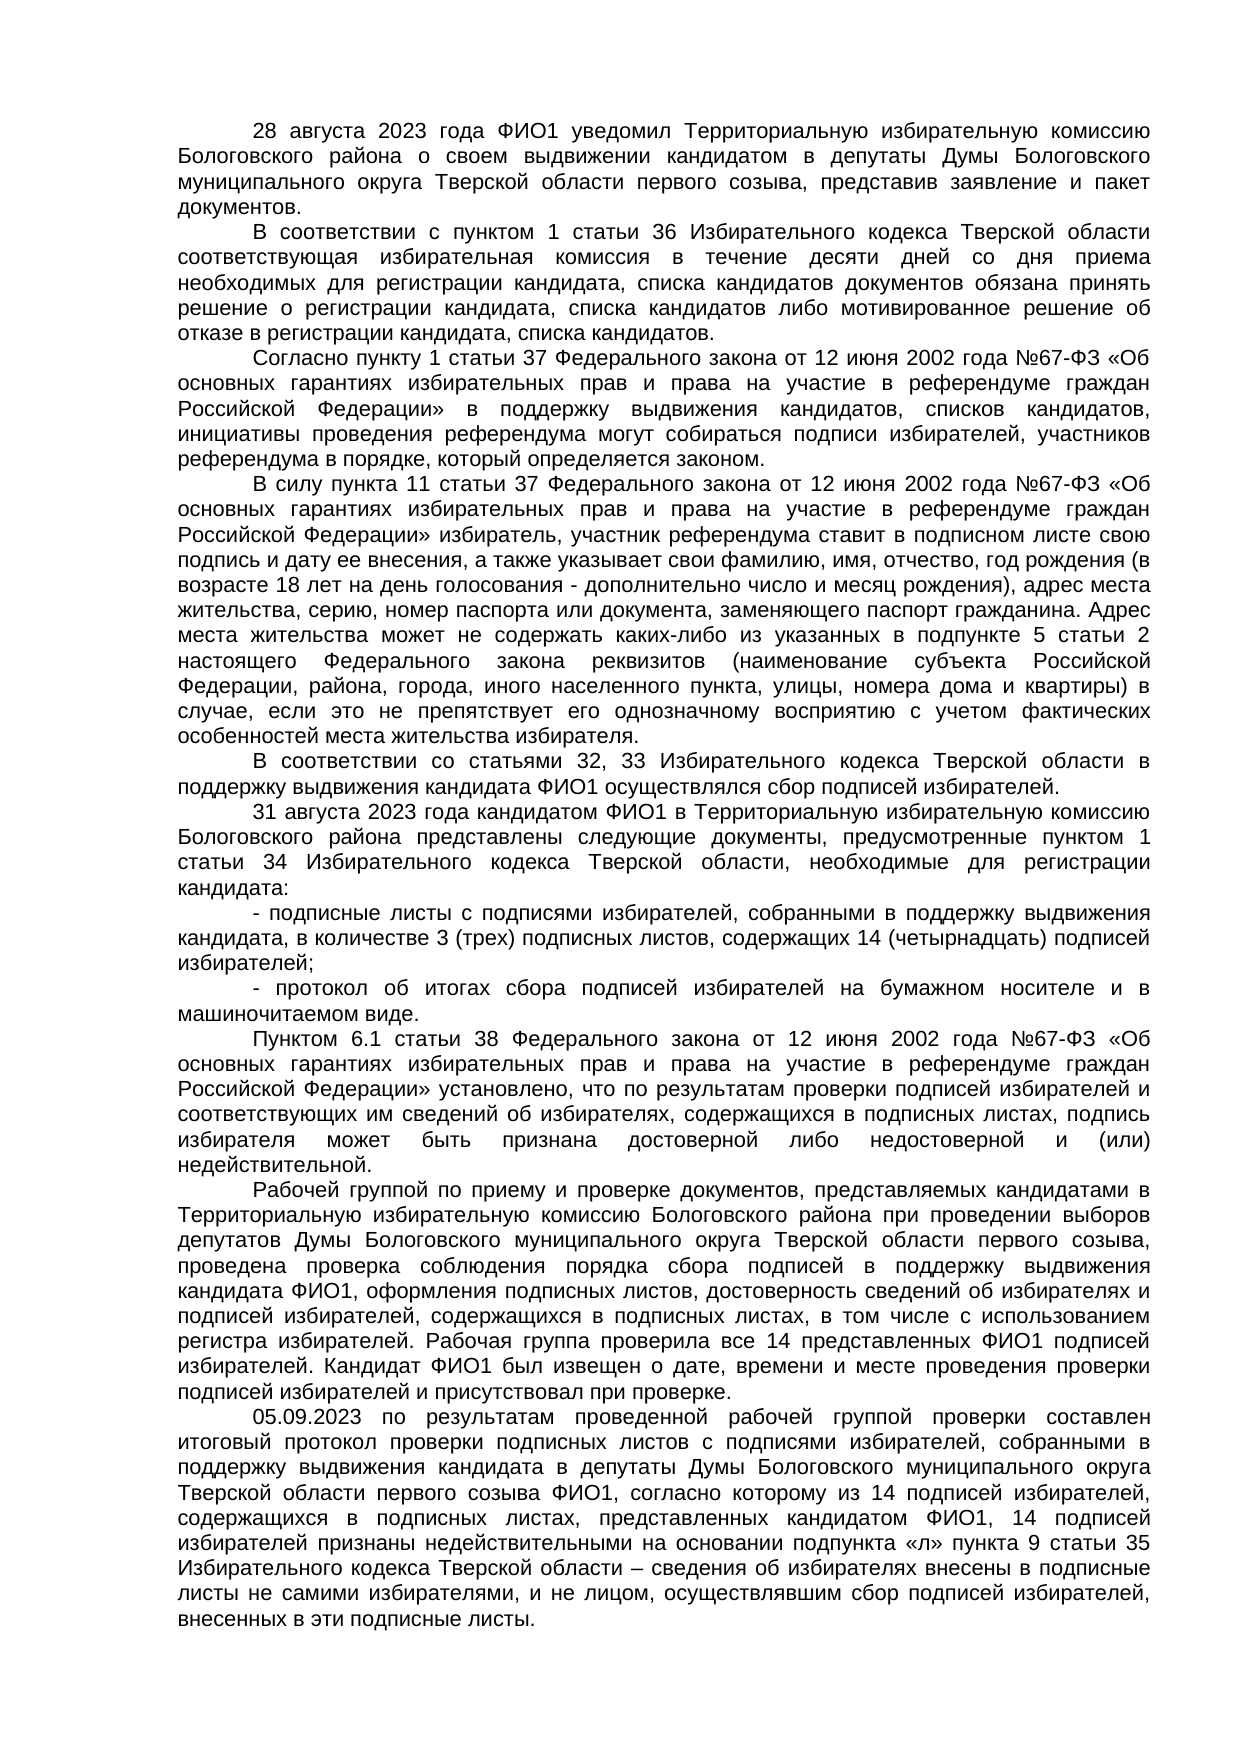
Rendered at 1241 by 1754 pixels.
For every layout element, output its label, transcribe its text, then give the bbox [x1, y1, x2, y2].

text Рабочей группой по приему и проверке документов, представляемых кандидатами в Территориальную избирательную комиссию Бологовского района при проведении выборов депутатов Думы Бологовского муниципального округа Тверской области первого созыва, проведена проверка соблюдения порядка сбора подписей в поддержку выдвижения кандидата ФИО1, оформления подписных листов, достоверность сведений об избирателях и подписей избирателей, содержащихся в подписных листах, в том числе с использованием регистра избирателей. Рабочая группа проверила все 14 представленных ФИО1 подписей избирателей. Кандидат ФИО1 был извещен о дате, времени и месте проведения проверки подписей избирателей и присутствовал при проверке. [177, 1177, 1152, 1404]
text Согласно пункту 1 статьи 37 Федерального закона от 12 июня 2002 года №67-ФЗ «Об основных гарантиях избирательных прав и права на участие в референдуме граждан Российской Федерации» в поддержку выдвижения кандидатов, списков кандидатов, инициативы проведения референдума могут собираться подписи избирателей, участников референдума в порядке, который определяется законом. [177, 345, 1152, 471]
text В силу пункта 11 статьи 37 Федерального закона от 12 июня 2002 года №67-ФЗ «Об основных гарантиях избирательных прав и права на участие в референдуме граждан Российской Федерации» избиратель, участник референдума ставит в подписном листе свою подпись и дату ее внесения, а также указывает свои фамилию, имя, отчество, год рождения (в возрасте 18 лет на день голосования - дополнительно число и месяц рождения), адрес места жительства, серию, номер паспорта или документа, заменяющего паспорт гражданина. Адрес места жительства может не содержать каких-либо из указанных в подпункте 5 статьи 2 настоящего Федерального закона реквизитов (наименование субъекта Российской Федерации, района, города, иного населенного пункта, улицы, номера дома и квартиры) в случае, если это не препятствует его однозначному восприятию с учетом фактических особенностей места жительства избирателя. [177, 471, 1152, 748]
text Пунктом 6.1 статьи 38 Федерального закона от 12 июня 2002 года №67-ФЗ «Об основных гарантиях избирательных прав и права на участие в референдуме граждан Российской Федерации» установлено, что по результатам проверки подписей избирателей и соответствующих им сведений об избирателях, содержащихся в подписных листах, подпись избирателя может быть признана достоверной либо недостоверной и (или) недействительной. [177, 1026, 1152, 1177]
text 05.09.2023 по результатам проведенной рабочей группой проверки составлен итоговый протокол проверки подписных листов с подписями избирателей, собранными в поддержку выдвижения кандидата в депутаты Думы Бологовского муниципального округа Тверской области первого созыва ФИО1, согласно которому из 14 подписей избирателей, содержащихся в подписных листах, представленных кандидатом ФИО1, 14 подписей избирателей признаны недействительными на основании подпункта «л» пункта 9 статьи 35 Избирательного кодекса Тверской области – сведения об избирателях внесены в подписные листы не самими избирателями, и не лицом, осуществлявшим сбор подписей избирателей, внесенных в эти подписные листы. [177, 1404, 1152, 1631]
text - подписные листы с подписями избирателей, собранными в поддержку выдвижения кандидата, в количестве 3 (трех) подписных листов, содержащих 14 (четырнадцать) подписей избирателей; [177, 899, 1152, 975]
text В соответствии со статьями 32, 33 Избирательного кодекса Тверской области в поддержку выдвижения кандидата ФИО1 осуществлялся сбор подписей избирателей. [177, 748, 1152, 799]
text - протокол об итогах сбора подписей избирателей на бумажном носителе и в машиночитаемом виде. [177, 975, 1152, 1026]
text 28 августа 2023 года ФИО1 уведомил Территориальную избирательную комиссию Бологовского района о своем выдвижении кандидатом в депутаты Думы Бологовского муниципального округа Тверской области первого созыва, представив заявление и пакет документов. [177, 118, 1152, 219]
text 31 августа 2023 года кандидатом ФИО1 в Территориальную избирательную комиссию Бологовского района представлены следующие документы, предусмотренные пунктом 1 статьи 34 Избирательного кодекса Тверской области, необходимые для регистрации кандидата: [177, 799, 1152, 899]
text В соответствии с пунктом 1 статьи 36 Избирательного кодекса Тверской области соответствующая избирательная комиссия в течение десяти дней со дня приема необходимых для регистрации кандидата, списка кандидатов документов обязана принять решение о регистрации кандидата, списка кандидатов либо мотивированное решение об отказе в регистрации кандидата, списка кандидатов. [177, 219, 1152, 345]
